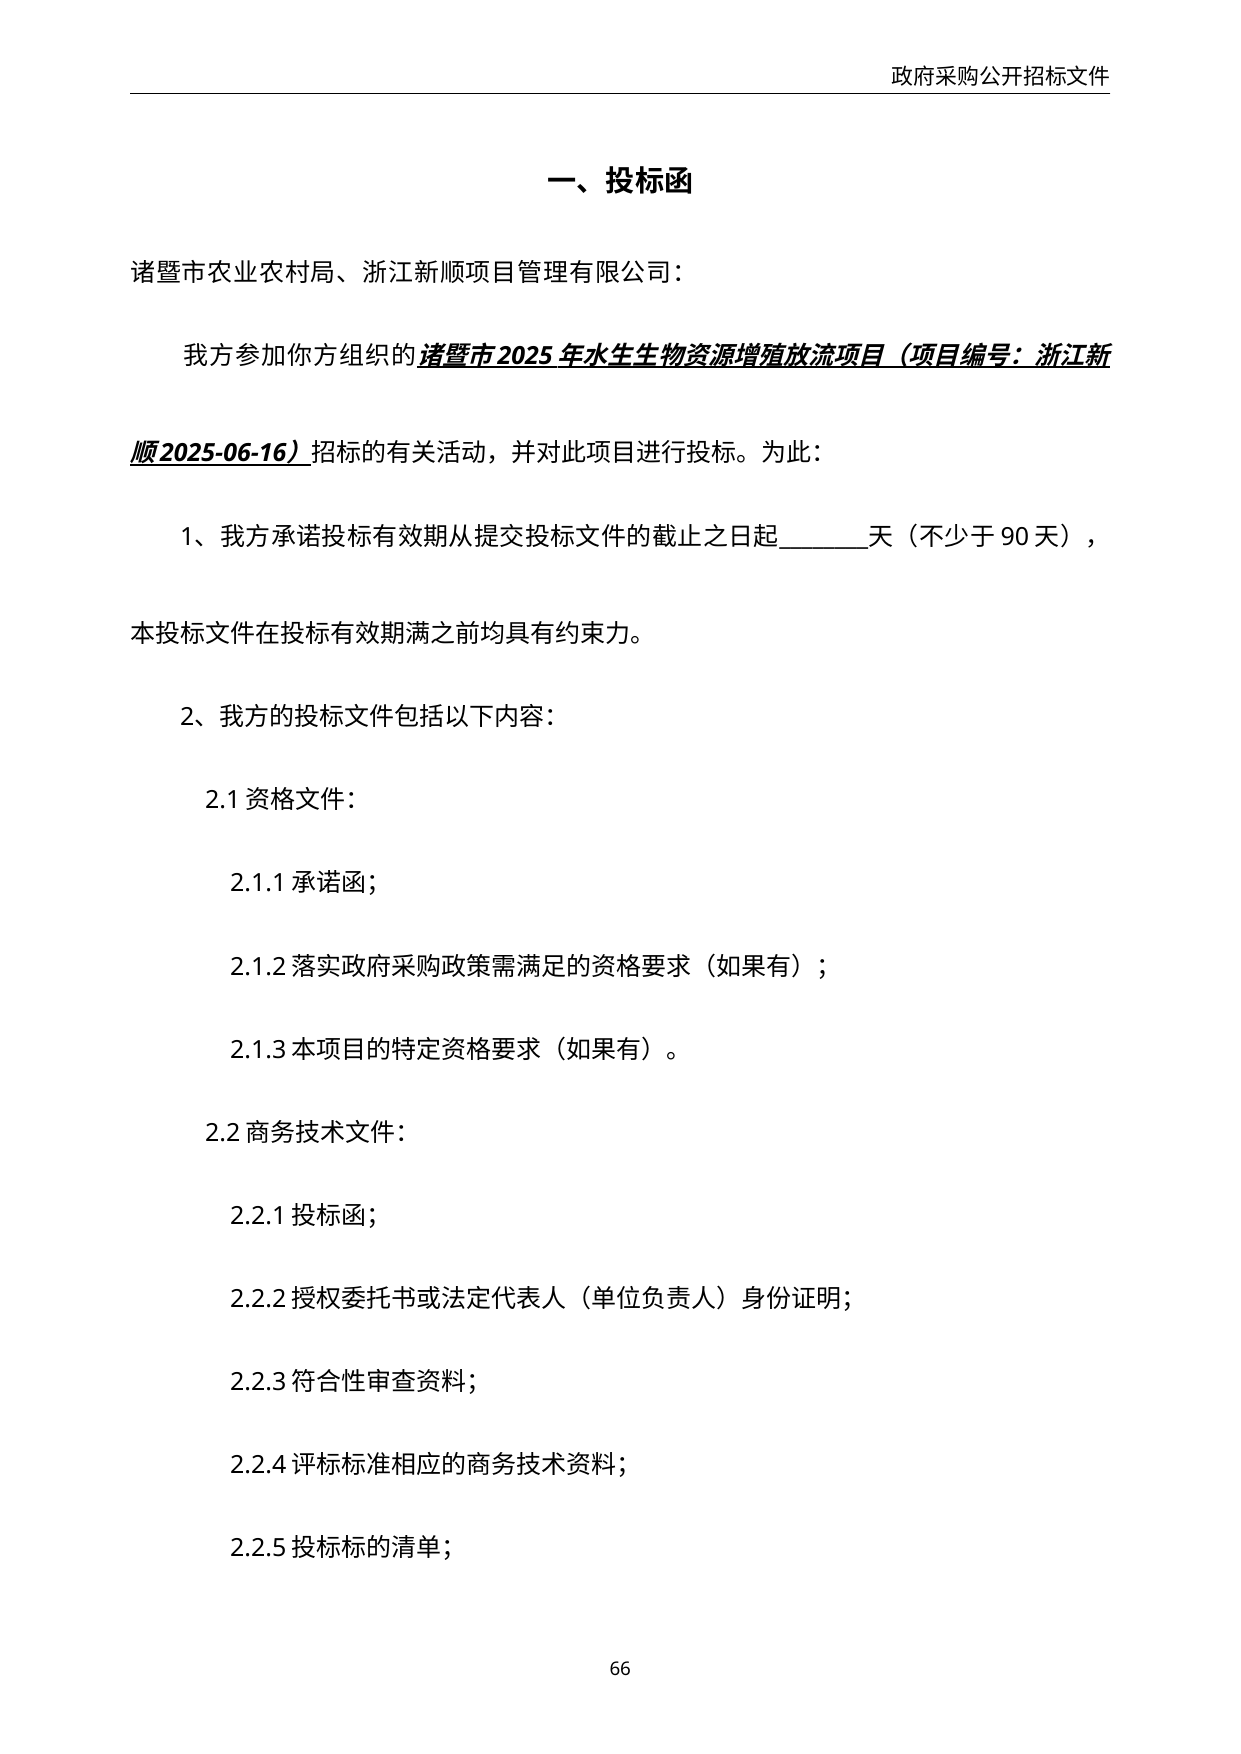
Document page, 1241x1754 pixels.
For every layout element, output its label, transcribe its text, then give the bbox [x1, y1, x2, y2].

text 2.2.5投标标的清单； [130, 1513, 1110, 1578]
text 2.2.4评标标准相应的商务技术资料； [130, 1430, 1110, 1495]
subtitle 一、投标函 [130, 146, 1110, 211]
text 2.1资格文件： [130, 765, 1110, 830]
text 2、我方的投标文件包括以下内容： [130, 682, 1110, 747]
text 2.2.1投标函； [130, 1181, 1110, 1246]
text 1、我方承诺投标有效期从提交投标文件的截止之日起________天（不少于90天），本投标文件在投标有效期满之前均具有约束力。 [130, 502, 1110, 664]
text 我方参加你方组织的诸暨市2025年水生生物资源增殖放流项目（项目编号：浙江新顺2025-06-16）招标的有关活动，并对此项目进行投标。为此： [130, 321, 1110, 483]
text 2.2商务技术文件： [130, 1098, 1110, 1163]
text 诸暨市农业农村局、浙江新顺项目管理有限公司： [130, 238, 1110, 303]
text 2.1.3本项目的特定资格要求（如果有）。 [130, 1015, 1110, 1080]
text 2.2.2授权委托书或法定代表人（单位负责人）身份证明； [130, 1264, 1110, 1329]
text 2.1.2落实政府采购政策需满足的资格要求（如果有）； [130, 932, 1110, 997]
text 2.1.1承诺函； [130, 848, 1110, 913]
text 2.2.3符合性审查资料； [130, 1347, 1110, 1412]
